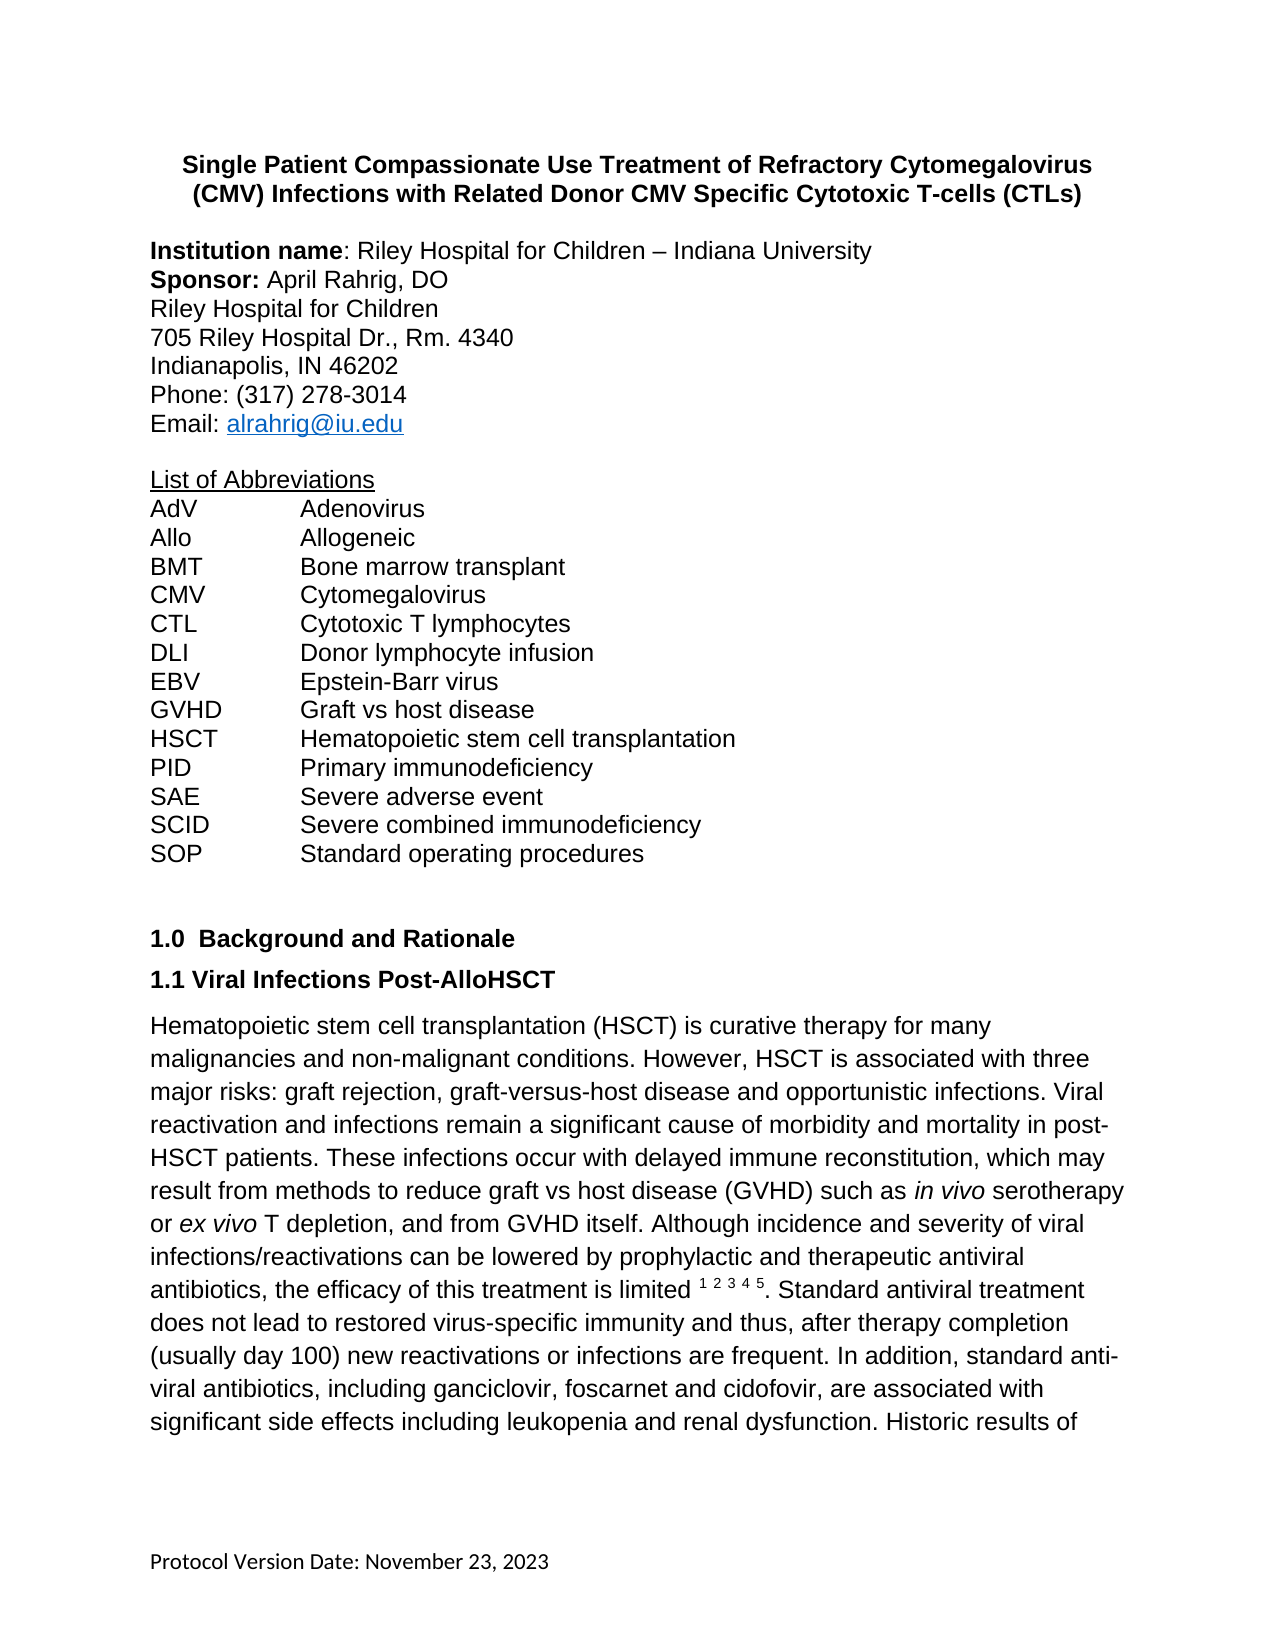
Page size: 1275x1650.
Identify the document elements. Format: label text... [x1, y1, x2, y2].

text DLI Donor lymphocyte infusion [150, 638, 1125, 667]
text EBV Epstein-Barr virus [150, 667, 1125, 696]
text 1.0 Background and Rationale [150, 924, 1125, 953]
text Phone: (317) 278-3014 [150, 380, 1125, 409]
text Single Patient Compassionate Use Treatment of Refractory Cytomegalovirus (CMV) Infections with Related Donor CMV Specific Cytotoxic T-cells (CTLs) [150, 150, 1125, 207]
text Email: alrahrig@iu.edu [150, 409, 1125, 437]
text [150, 1011, 1125, 1436]
text GVHD Graft vs host disease [150, 696, 1125, 724]
text CMV Cytomegalovirus [150, 581, 1125, 609]
text BMT Bone marrow transplant [150, 552, 1125, 581]
text 1.1 Viral Infections Post-AlloHSCT [150, 965, 1125, 994]
text SOP Standard operating procedures [150, 839, 1125, 868]
text SAE Severe adverse event [150, 782, 1125, 811]
text SCID Severe combined immunodeficiency [150, 811, 1125, 839]
text Sponsor: April Rahrig, DO [150, 265, 1125, 294]
text List of Abbreviations [150, 466, 1125, 494]
text Allo Allogeneic [150, 523, 1125, 552]
text Indianapolis, IN 46202 [150, 351, 1125, 380]
text HSCT Hematopoietic stem cell transplantation [150, 724, 1125, 753]
text PID Primary immunodeficiency [150, 753, 1125, 782]
text AdV Adenovirus [150, 494, 1125, 523]
text Riley Hospital for Children [150, 294, 1125, 322]
text CTL Cytotoxic T lymphocytes [150, 609, 1125, 638]
text Institution name: Riley Hospital for Children – Indiana University [150, 236, 1125, 265]
text 705 Riley Hospital Dr., Rm. 4340 [150, 322, 1125, 351]
